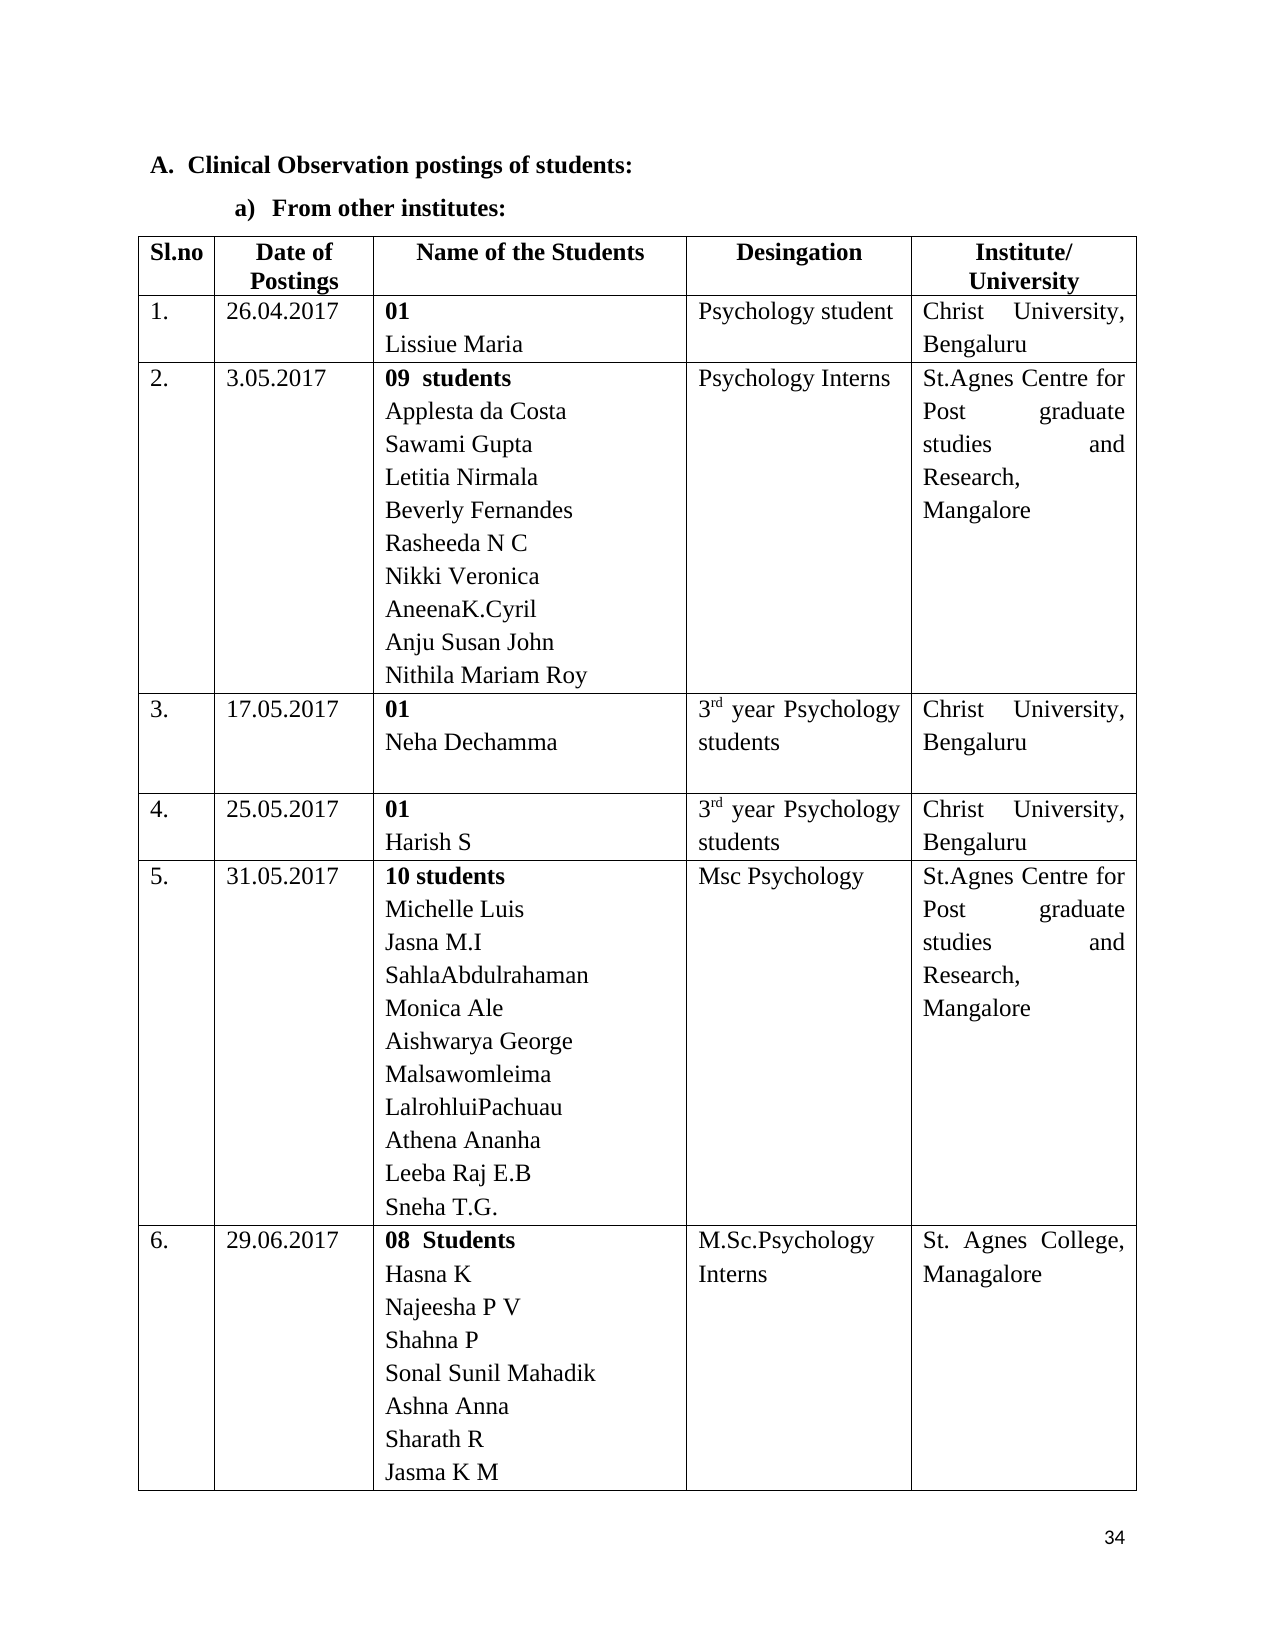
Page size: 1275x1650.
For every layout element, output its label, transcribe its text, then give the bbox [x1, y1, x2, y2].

table_cell 2. [139, 363, 214, 693]
table_cell Msc Psychology [687, 861, 911, 1224]
table_cell 3. [139, 694, 214, 793]
table_cell 3.05.2017 [215, 363, 373, 693]
list Clinical Observation postings of students: [150, 150, 1125, 179]
table_cell 01 Neha Dechamma [374, 694, 686, 793]
table_cell 3rd year Psychology students [687, 694, 911, 793]
table_header Desingation [687, 237, 911, 295]
table_cell St.Agnes Centre for Post graduate studies and Research, Mangalore [912, 363, 1136, 693]
table_cell 26.04.2017 [215, 296, 373, 362]
table_header Date of Postings [215, 237, 373, 295]
table_cell 3rd year Psychology students [687, 794, 911, 860]
table_cell Psychology student [687, 296, 911, 362]
table_header Institute/University [912, 237, 1136, 295]
table_cell Christ University, Bengaluru [912, 694, 1136, 793]
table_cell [687, 1226, 911, 1490]
table_cell 5. [139, 861, 214, 1224]
table_cell Psychology Interns [687, 363, 911, 693]
table_header Name of the Students [374, 237, 686, 295]
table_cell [912, 1226, 1136, 1490]
table_header Sl.no [139, 237, 214, 295]
table_cell 10 students Michelle Luis Jasna M.I SahlaAbdulrahaman Monica Ale Aishwarya George Malsawomleima LalrohluiPachuau Athena Ananha Leeba Raj E.B Sneha T.G. [374, 861, 686, 1224]
table_cell 31.05.2017 [215, 861, 373, 1224]
table_cell St.Agnes Centre for Post graduate studies and Research, Mangalore [912, 861, 1136, 1224]
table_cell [374, 1226, 686, 1490]
table_cell 6. [139, 1226, 214, 1490]
table_cell 29.06.2017 [215, 1226, 373, 1490]
table_cell Christ University, Bengaluru [912, 794, 1136, 860]
table_cell 4. [139, 794, 214, 860]
table_cell 09 students Applesta da Costa Sawami Gupta Letitia Nirmala Beverly Fernandes Rasheeda N C Nikki Veronica AneenaK.Cyril Anju Susan John Nithila Mariam Roy [374, 363, 686, 693]
table_cell 01 Harish S [374, 794, 686, 860]
table_cell 1. [139, 296, 214, 362]
table_cell 01 Lissiue Maria [374, 296, 686, 362]
list From other institutes: [234, 193, 1125, 222]
table_cell 17.05.2017 [215, 694, 373, 793]
table_cell 25.05.2017 [215, 794, 373, 860]
table_cell Christ University, Bengaluru [912, 296, 1136, 362]
